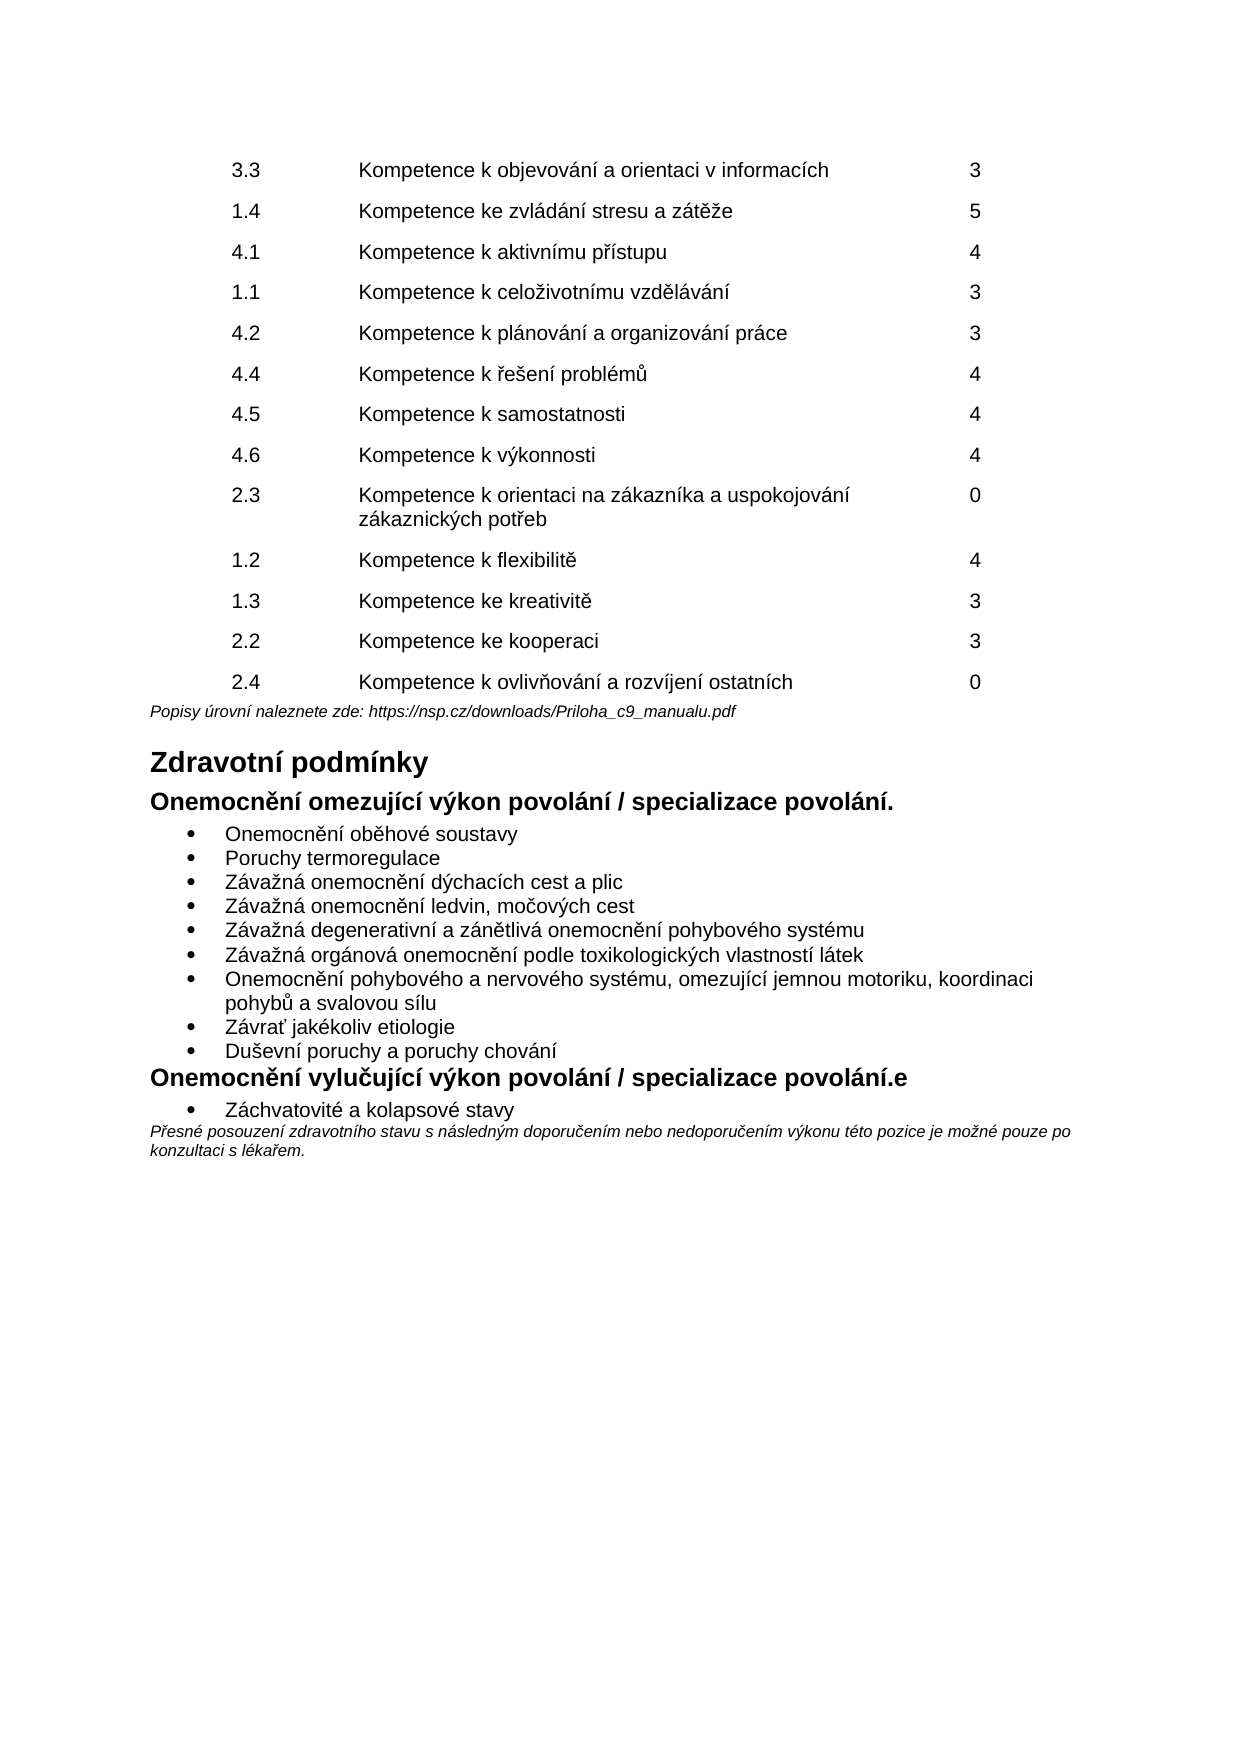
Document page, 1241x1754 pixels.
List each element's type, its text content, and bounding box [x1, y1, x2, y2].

table_cell 0 [871, 475, 1079, 539]
table_cell Kompetence k objevování a orientaci v informacích [350, 150, 871, 191]
table_cell 4.4 [142, 353, 350, 394]
table_cell Kompetence k ovlivňování a rozvíjení ostatních [350, 661, 871, 702]
table_cell 3 [871, 621, 1079, 661]
list Duševní poruchy a poruchy chování [187, 1038, 1090, 1063]
table_cell 2.2 [142, 621, 350, 661]
list Poruchy termoregulace [187, 846, 1090, 870]
table_cell 1.1 [142, 272, 350, 312]
table_cell 1.2 [142, 540, 350, 580]
table_cell Kompetence k samostatnosti [350, 394, 871, 434]
table_cell Kompetence k flexibilitě [350, 540, 871, 580]
table_cell 5 [871, 191, 1079, 231]
table_cell 4 [871, 394, 1079, 434]
table_cell 3 [871, 150, 1079, 191]
table_cell 2.3 [142, 475, 350, 539]
table_cell 4 [871, 231, 1079, 272]
list Závrať jakékoliv etiologie [187, 1014, 1090, 1038]
table_cell Kompetence k orientaci na zákazníka a uspokojování zákaznických potřeb [350, 475, 871, 539]
table_cell Kompetence ke kooperaci [350, 621, 871, 661]
table_cell Kompetence ke zvládání stresu a zátěže [350, 191, 871, 231]
list Závažná onemocnění dýchacích cest a plic [187, 870, 1090, 894]
list Onemocnění oběhové soustavy [187, 822, 1090, 846]
table_cell 4 [871, 353, 1079, 394]
table_cell 4.2 [142, 313, 350, 353]
subtitle Onemocnění omezující výkon povolání / specializace povolání. [150, 787, 1090, 816]
table_cell 1.3 [142, 580, 350, 621]
table_cell 4.1 [142, 231, 350, 272]
table_cell 1.4 [142, 191, 350, 231]
table_cell 3 [871, 313, 1079, 353]
table_cell Kompetence k celoživotnímu vzdělávání [350, 272, 871, 312]
table_cell 4 [871, 540, 1079, 580]
list Onemocnění pohybového a nervového systému, omezující jemnou motoriku, koordinaci pohybů a svalovou sílu [187, 966, 1090, 1014]
table_cell 4 [871, 434, 1079, 475]
table_cell Kompetence k řešení problémů [350, 353, 871, 394]
table_cell 0 [871, 661, 1079, 702]
list Závažná orgánová onemocnění podle toxikologických vlastností látek [187, 942, 1090, 966]
table_cell 4.5 [142, 394, 350, 434]
text Popisy úrovní naleznete zde: https://nsp.cz/downloads/Priloha_c9_manualu.pdf [150, 702, 1090, 721]
table_cell 4.6 [142, 434, 350, 475]
subtitle Zdravotní podmínky [150, 745, 1090, 779]
table_cell Kompetence k aktivnímu přístupu [350, 231, 871, 272]
table_cell 3.3 [142, 150, 350, 191]
table_cell Kompetence k plánování a organizování práce [350, 313, 871, 353]
table_cell Kompetence ke kreativitě [350, 580, 871, 621]
table_cell Kompetence k výkonnosti [350, 434, 871, 475]
table_cell 3 [871, 580, 1079, 621]
subtitle Onemocnění vylučující výkon povolání / specializace povolání.e [150, 1063, 1090, 1091]
text Přesné posouzení zdravotního stavu s následným doporučením nebo nedoporučením výkonu této pozice je možné pouze po konzultaci s lékařem. [150, 1122, 1090, 1160]
list Záchvatovité a kolapsové stavy [187, 1098, 1090, 1122]
list Závažná onemocnění ledvin, močových cest [187, 894, 1090, 918]
list Závažná degenerativní a zánětlivá onemocnění pohybového systému [187, 918, 1090, 942]
table_cell 3 [871, 272, 1079, 312]
table_cell 2.4 [142, 661, 350, 702]
